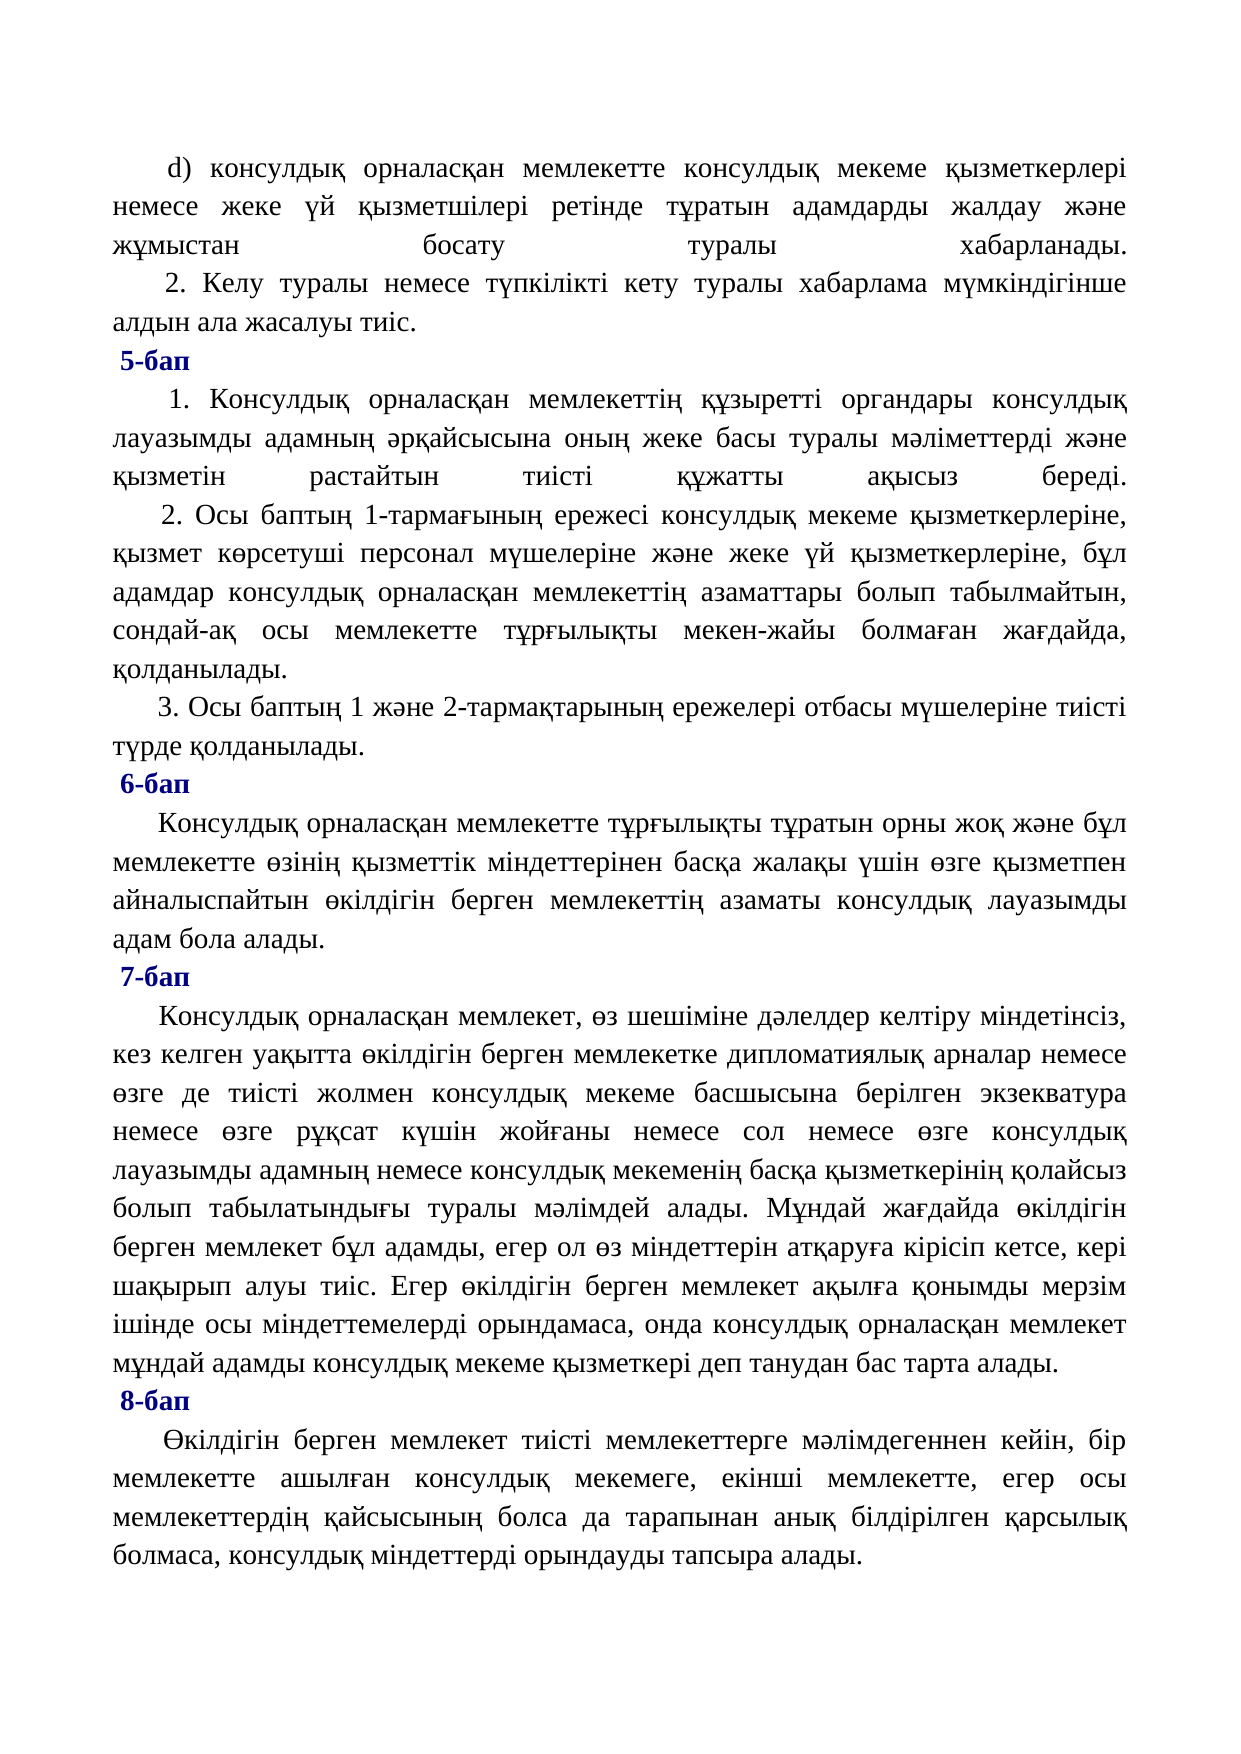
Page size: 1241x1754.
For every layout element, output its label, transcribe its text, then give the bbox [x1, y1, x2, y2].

text 7-бап [112, 959, 1128, 993]
text Өкiлдiгiн берген мемлекет тиiстi мемлекеттерге мәлiмдегеннен кейiн, бiр мемлекетте ашылған консулдық мекемеге, екiнші мемлекетте, егер осы мемлекеттердiң қайсысының болса да тарапынан анық бiлдiрiлген қарсылық болмаса, консулдық мiндеттердi орындауды тапсыра алады. [112, 1422, 1128, 1571]
text Консулдық орналасқан мемлекет, өз шешiмiне дәлелдер келтiру мiндетiнсiз, кез келген уақытта өкiлдiгiн берген мемлекетке дипломатиялық арналар немесе өзге де тиiстi жолмен консулдық мекеме басшысына берiлген экзекватура немесе өзге рұқсат күшiн жойғаны немесе сол немесе өзге консулдық лауазымды адамның немесе консулдық мекеменiң басқа қызметкерiнiң қолайсыз болып табылатындығы туралы мәлiмдей алады. Мұндай жағдайда өкiлдiгiн берген мемлекет бұл адамды, егер ол өз мiндеттерiн атқаруға кiрiсiп кетсе, керi шақырып алуы тиiс. Егер өкiлдiгiн берген мемлекет ақылға қонымды мерзiм iшiнде осы мiндеттемелердi орындамаса, онда консулдық орналасқан мемлекет мұндай адамды консулдық мекеме қызметкерi деп танудан бас тарта алады. [112, 998, 1128, 1378]
text 6-бап [112, 767, 1128, 800]
text 1. Консулдық орналасқан мемлекеттiң құзыреттi органдары консулдық лауазымды адамның әрқайсысына оның жеке басы туралы мәлiметтердi және қызметiн растайтын тиiстi құжатты ақысыз бередi. 2. Осы баптың 1-тармағының ережесi консулдық мекеме қызметкерлерiне, қызмет көрсетушi персонал мүшелерiне және жеке үй қызметкерлерiне, бұл адамдар консулдық орналасқан мемлекеттiң азаматтары болып табылмайтын, сондай-ақ осы мемлекетте тұрғылықты мекен-жайы болмаған жағдайда, қолданылады. 3. Осы баптың 1 және 2-тармақтарының ережелерi отбасы мүшелерiне тиiстi түрде қолданылады. [112, 381, 1128, 762]
text 8-бап [112, 1383, 1128, 1417]
text Консулдық орналасқан мемлекетте тұрғылықты тұратын орны жоқ және бұл мемлекетте өзiнiң қызметтiк мiндеттерiнен басқа жалақы үшiн өзге қызметпен айналыспайтын өкiлдiгiн берген мемлекеттiң азаматы консулдық лауазымды адам бола алады. [112, 805, 1128, 954]
text 5-бап [112, 343, 1128, 376]
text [112, 150, 1128, 338]
